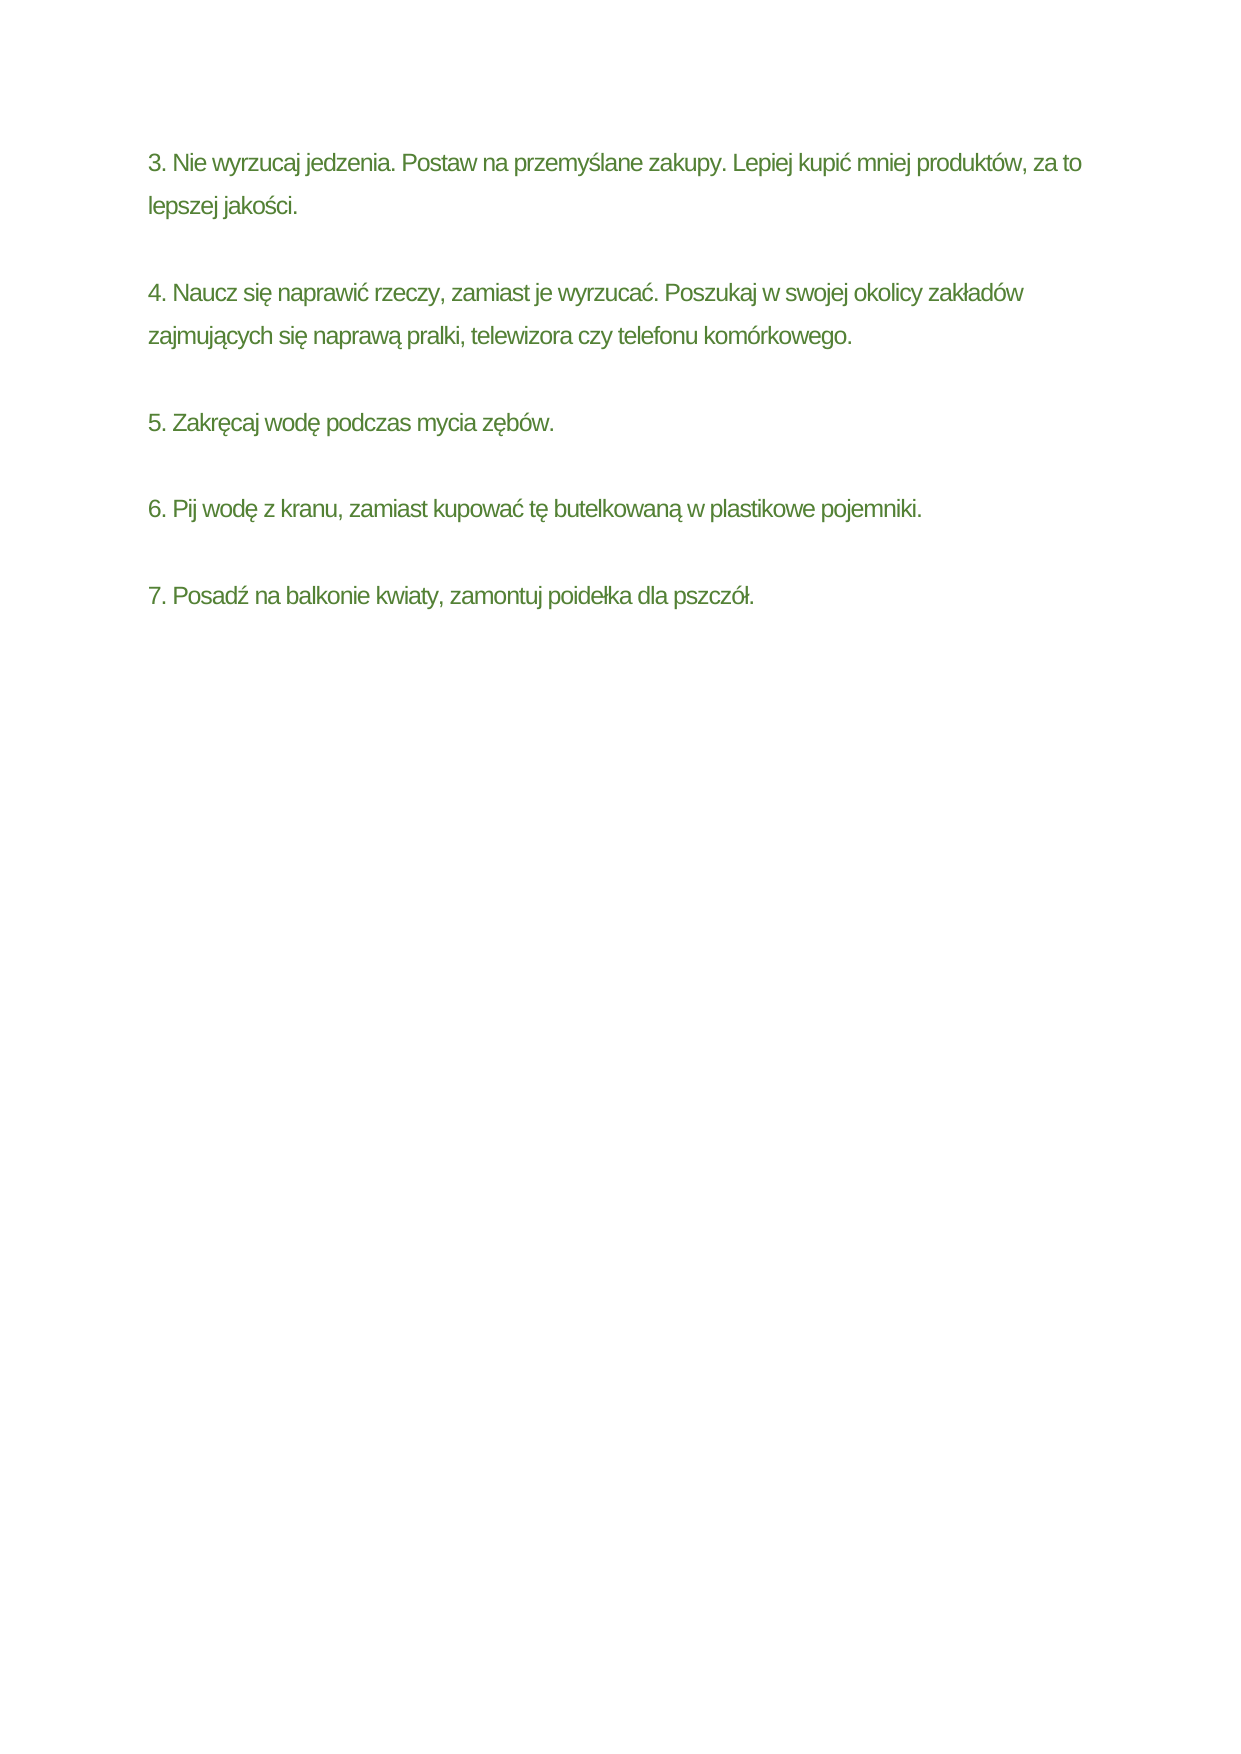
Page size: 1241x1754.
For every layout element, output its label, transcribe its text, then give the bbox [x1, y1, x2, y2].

text 3. Nie wyrzucaj jedzenia. Postaw na przemyślane zakupy. Lepiej kupić mniej produktów, za to lepszej jakości. [148, 148, 1093, 219]
text 4. Naucz się naprawić rzeczy, zamiast je wyrzucać. Poszukaj w swojej okolicy zakładów zajmujących się naprawą pralki, telewizora czy telefonu komórkowego. [148, 278, 1093, 349]
text 6. Pij wodę z kranu, zamiast kupować tę butelkowaną w plastikowe pojemniki. [148, 494, 1093, 523]
text 5. Zakręcaj wodę podczas mycia zębów. [148, 408, 1093, 436]
text 7. Posadź na balkonie kwiaty, zamontuj poidełka dla pszczół. [148, 581, 1093, 610]
